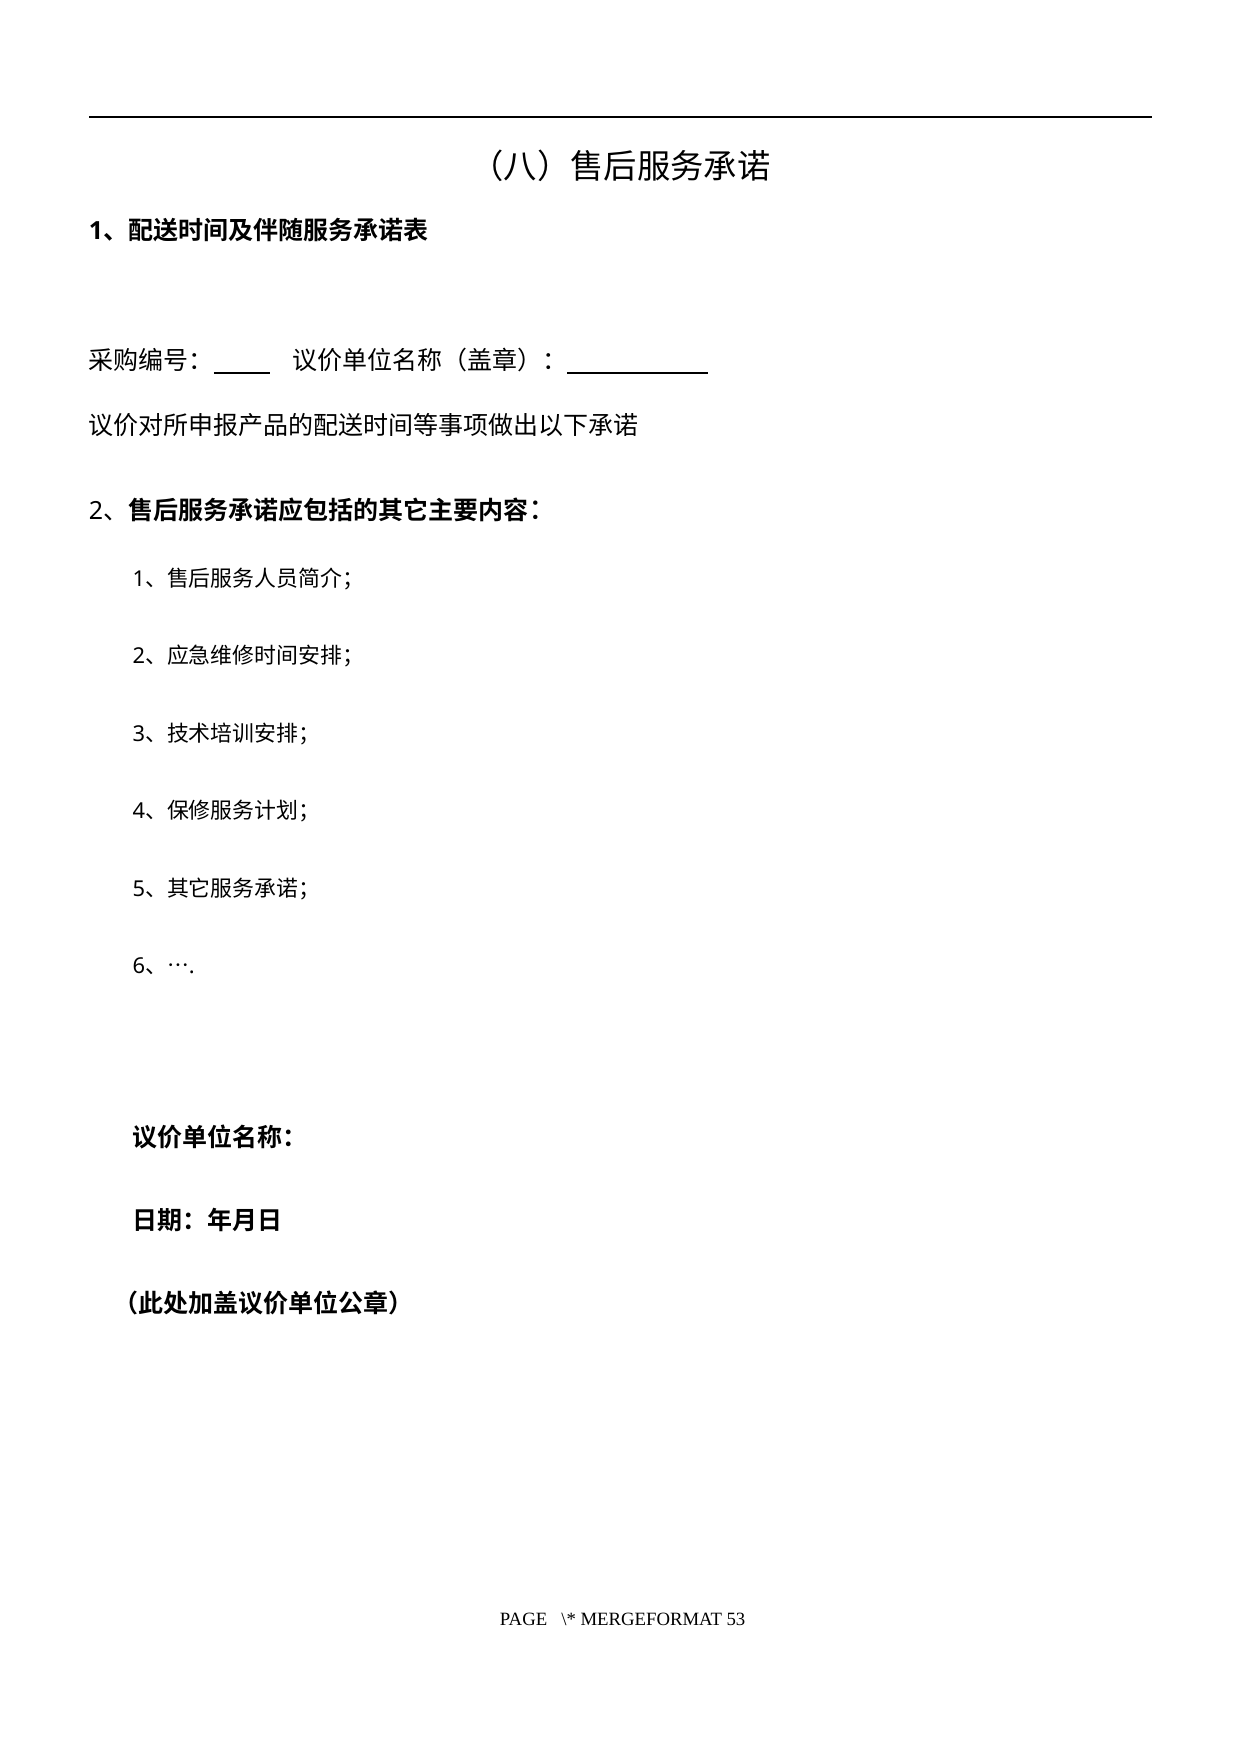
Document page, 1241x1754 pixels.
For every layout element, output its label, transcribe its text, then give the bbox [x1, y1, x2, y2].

subtitle （八）售后服务承诺 [89, 131, 1152, 196]
text 议价对所申报产品的配送时间等事项做出以下承诺 [89, 391, 1152, 456]
text （此处加盖议价单位公章） [89, 1269, 1152, 1334]
text 1、售后服务人员简介； [89, 561, 1152, 593]
text 6、…. [89, 948, 1152, 981]
text 2、售后服务承诺应包括的其它主要内容： [89, 474, 1152, 539]
text 议价单位名称： [89, 1103, 1152, 1168]
text 采购编号： 议价单位名称（盖章）： [89, 326, 1152, 391]
text 4、保修服务计划； [89, 793, 1152, 826]
text 1、配送时间及伴随服务承诺表 [89, 196, 1152, 261]
text 5、其它服务承诺； [89, 871, 1152, 903]
text 日期：年月日 [89, 1186, 1152, 1251]
text 2、应急维修时间安排； [89, 638, 1152, 671]
text 3、技术培训安排； [89, 716, 1152, 748]
